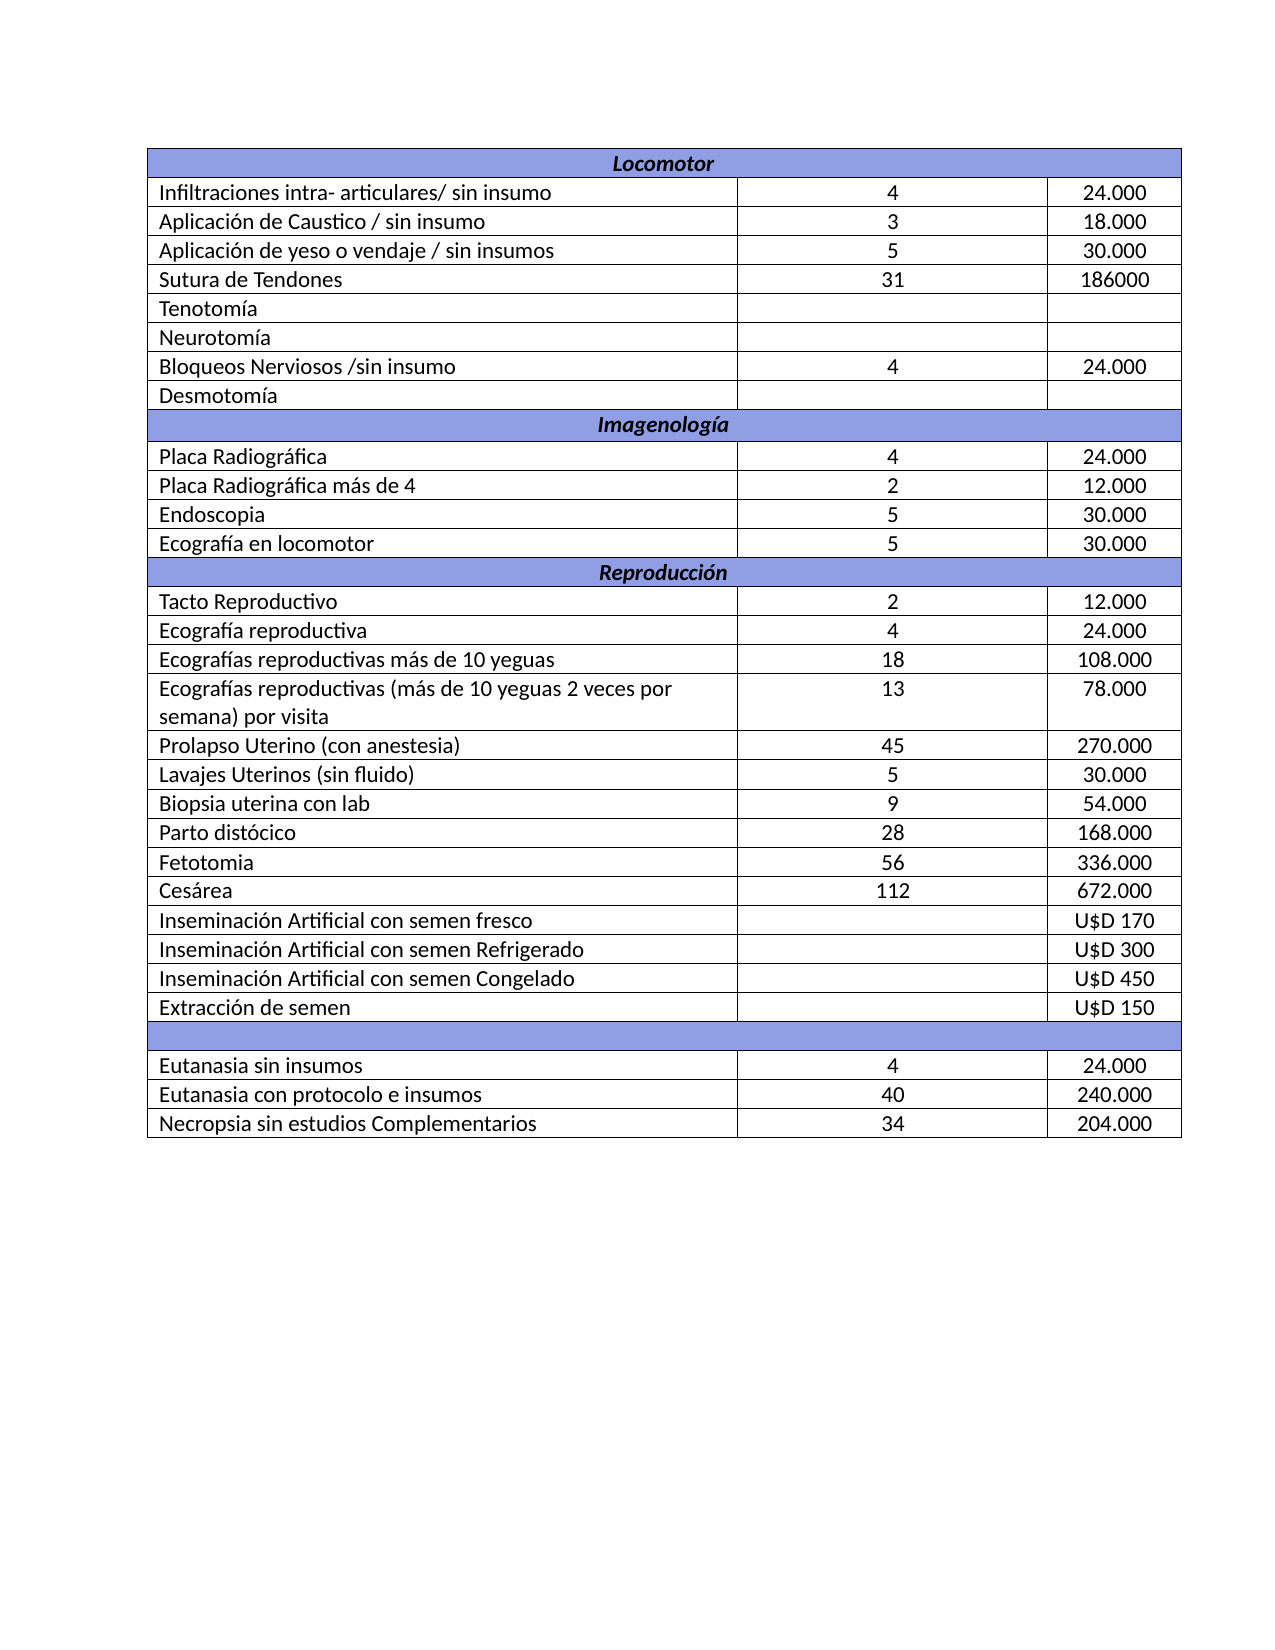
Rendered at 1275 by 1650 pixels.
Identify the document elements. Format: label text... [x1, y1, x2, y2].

table_cell [148, 1022, 1181, 1050]
table_cell Tenotomía [148, 294, 737, 322]
table_cell Lavajes Uterinos (sin fluido) [148, 760, 737, 788]
table_cell 4 [738, 352, 1047, 380]
table_cell 78.000 [1048, 674, 1181, 730]
table_cell Necropsia sin estudios Complementarios [148, 1109, 737, 1137]
table_cell Fetotomia [148, 848, 737, 876]
table_cell 30.000 [1048, 236, 1181, 264]
table_cell U$D 150 [1048, 993, 1181, 1021]
table_cell [738, 964, 1047, 992]
table_cell 204.000 [1048, 1109, 1181, 1137]
table_cell 4 [738, 616, 1047, 644]
table_cell Inseminación Artificial con semen Congelado [148, 964, 737, 992]
table_cell Biopsia uterina con lab [148, 790, 737, 817]
table_cell [738, 294, 1047, 322]
table_cell 24.000 [1048, 1051, 1181, 1079]
table_cell 30.000 [1048, 760, 1181, 788]
table_cell Tacto Reproductivo [148, 587, 737, 615]
table_cell Placa Radiográfica más de 4 [148, 471, 737, 499]
table_cell U$D 300 [1048, 935, 1181, 963]
table_cell 31 [738, 265, 1047, 293]
table_cell 30.000 [1048, 529, 1181, 557]
table_cell [1048, 381, 1181, 409]
table_cell [738, 993, 1047, 1021]
table_cell Locomotor [148, 149, 1181, 177]
table_cell 56 [738, 848, 1047, 876]
table_cell 112 [738, 877, 1047, 905]
table_cell [738, 906, 1047, 934]
table_cell 336.000 [1048, 848, 1181, 876]
table_cell Desmotomía [148, 381, 737, 409]
table_cell Imagenología [148, 410, 1181, 441]
table_cell Placa Radiográfica [148, 442, 737, 470]
table_cell Cesárea [148, 877, 737, 905]
table_cell 12.000 [1048, 471, 1181, 499]
table_cell 4 [738, 442, 1047, 470]
table_cell Ecografía en locomotor [148, 529, 737, 557]
table_cell 24.000 [1048, 178, 1181, 206]
table_cell 9 [738, 790, 1047, 817]
table_cell Parto distócico [148, 819, 737, 847]
table_cell [738, 381, 1047, 409]
table_cell 18.000 [1048, 207, 1181, 235]
table_cell Inseminación Artificial con semen fresco [148, 906, 737, 934]
table_cell 108.000 [1048, 645, 1181, 673]
table_cell Ecografías reproductivas (más de 10 yeguas 2 veces por semana) por visita [148, 674, 737, 730]
table_cell 240.000 [1048, 1080, 1181, 1108]
table_cell [1048, 323, 1181, 351]
table_cell 24.000 [1048, 442, 1181, 470]
table_cell 672.000 [1048, 877, 1181, 905]
table_cell 4 [738, 1051, 1047, 1079]
table_cell Sutura de Tendones [148, 265, 737, 293]
table_cell 30.000 [1048, 500, 1181, 528]
table_cell [1048, 294, 1181, 322]
table_cell Inseminación Artificial con semen Refrigerado [148, 935, 737, 963]
table_cell 24.000 [1048, 352, 1181, 380]
table_cell Eutanasia con protocolo e insumos [148, 1080, 737, 1108]
table_cell 18 [738, 645, 1047, 673]
table_cell 54.000 [1048, 790, 1181, 817]
table_cell [738, 323, 1047, 351]
table_cell 168.000 [1048, 819, 1181, 847]
table_cell 24.000 [1048, 616, 1181, 644]
table_cell 5 [738, 500, 1047, 528]
table_cell 5 [738, 760, 1047, 788]
table_cell Neurotomía [148, 323, 737, 351]
table_cell 4 [738, 178, 1047, 206]
table_cell Ecografías reproductivas más de 10 yeguas [148, 645, 737, 673]
table_cell U$D 450 [1048, 964, 1181, 992]
table_cell 5 [738, 529, 1047, 557]
table_cell Infiltraciones intra- articulares/ sin insumo [148, 178, 737, 206]
table_cell 12.000 [1048, 587, 1181, 615]
table_cell U$D 170 [1048, 906, 1181, 934]
table_cell Aplicación de Caustico / sin insumo [148, 207, 737, 235]
table_cell 2 [738, 471, 1047, 499]
table_cell Aplicación de yeso o vendaje / sin insumos [148, 236, 737, 264]
table_cell 186000 [1048, 265, 1181, 293]
table_cell Ecografía reproductiva [148, 616, 737, 644]
table_cell 3 [738, 207, 1047, 235]
table_cell 45 [738, 731, 1047, 759]
table_cell 34 [738, 1109, 1047, 1137]
table_cell Eutanasia sin insumos [148, 1051, 737, 1079]
table_cell 40 [738, 1080, 1047, 1108]
table_cell 28 [738, 819, 1047, 847]
table_cell 13 [738, 674, 1047, 730]
table_cell Endoscopia [148, 500, 737, 528]
table_cell 2 [738, 587, 1047, 615]
table_cell Prolapso Uterino (con anestesia) [148, 731, 737, 759]
table_cell Bloqueos Nerviosos /sin insumo [148, 352, 737, 380]
table_cell 5 [738, 236, 1047, 264]
table_cell Reproducción [148, 558, 1181, 586]
table_cell [738, 935, 1047, 963]
table_cell Extracción de semen [148, 993, 737, 1021]
table_cell 270.000 [1048, 731, 1181, 759]
